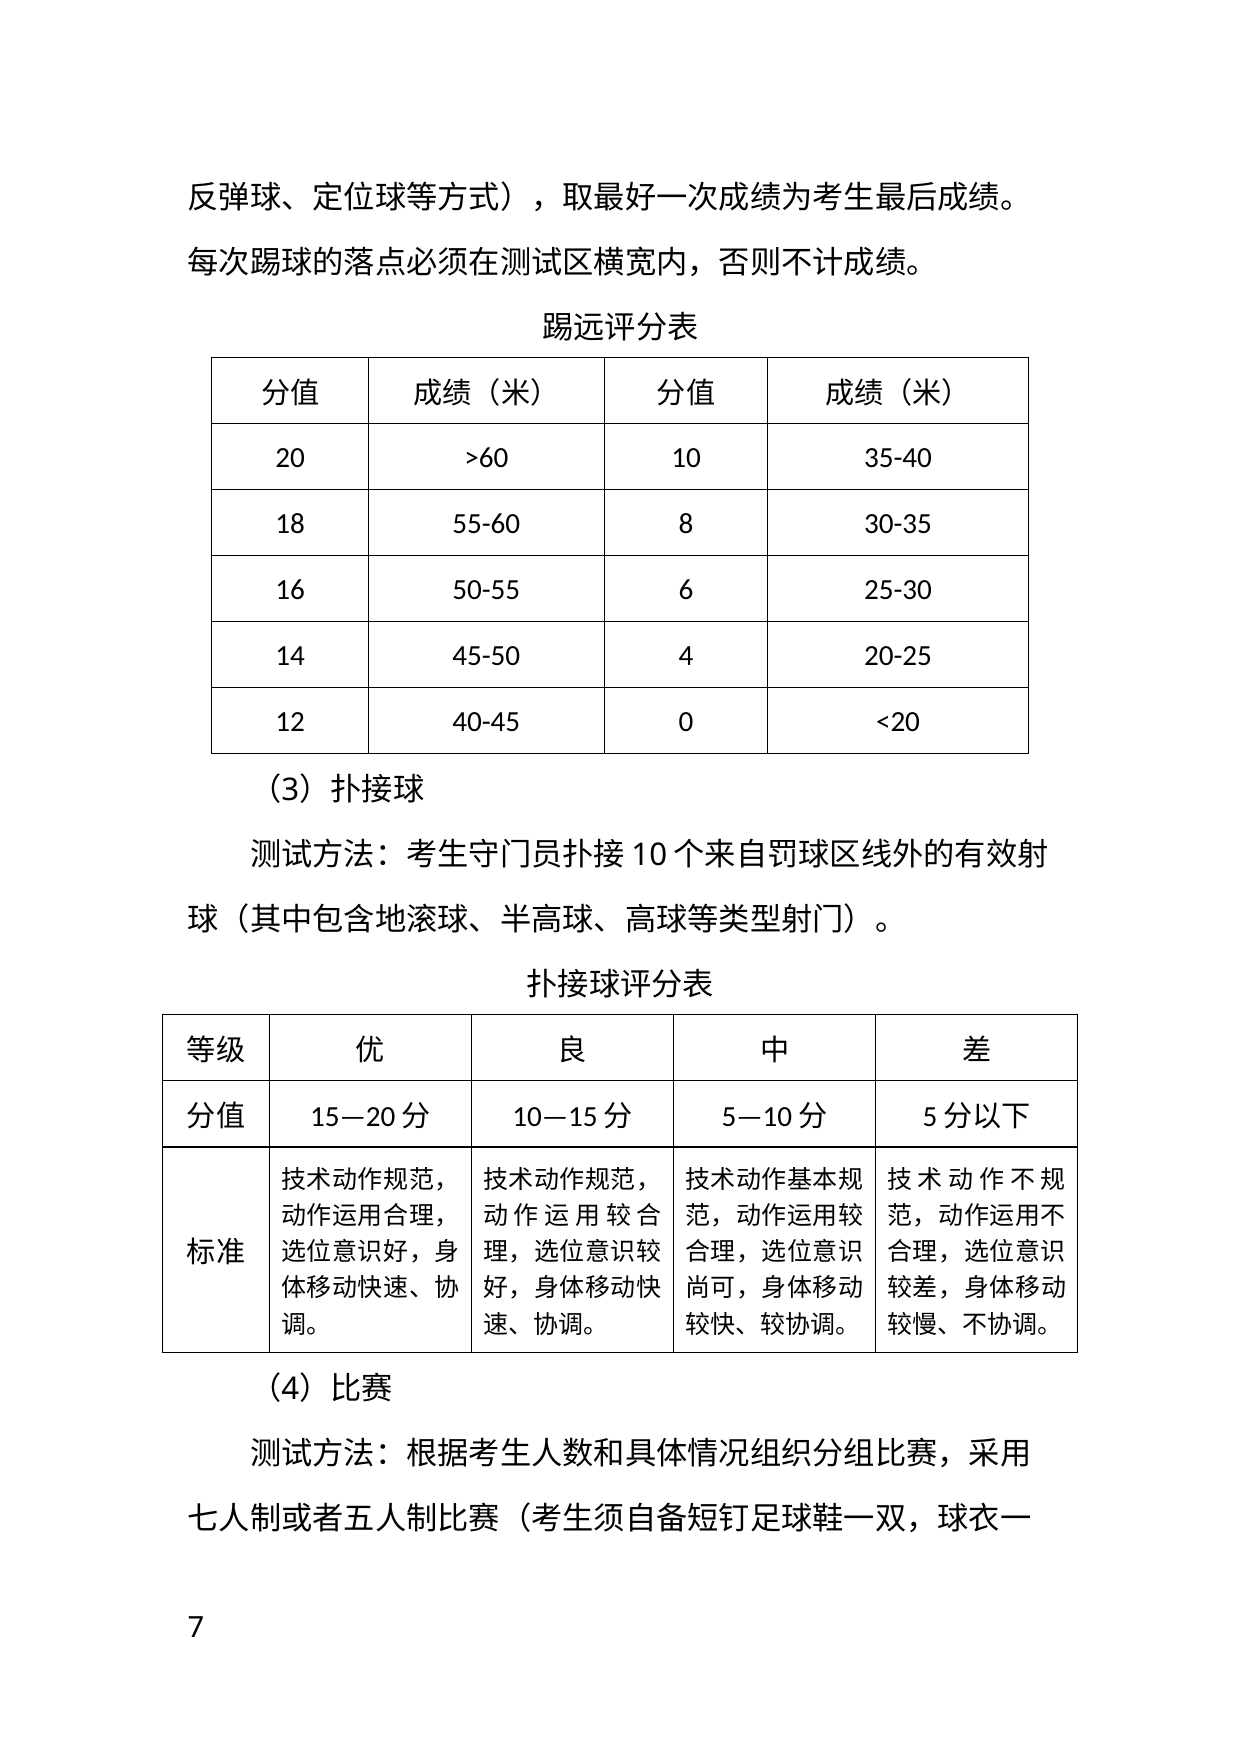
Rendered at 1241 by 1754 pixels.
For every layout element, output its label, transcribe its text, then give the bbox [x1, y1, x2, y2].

text 测试方法：考生守门员扑接10个来自罚球区线外的有效射球（其中包含地滚球、半高球、高球等类型射门）。 [187, 819, 1053, 949]
table_cell 标准 [163, 1148, 269, 1352]
table_cell 20 [212, 424, 368, 489]
table_header 成绩（米） [369, 358, 604, 423]
table_cell 6 [605, 556, 767, 621]
table_header 分值 [212, 358, 368, 423]
table_cell 18 [212, 490, 368, 555]
table_cell 15—20分 [270, 1081, 471, 1146]
table_cell 45-50 [369, 622, 604, 687]
table_cell 5分以下 [876, 1081, 1077, 1146]
table_cell 40-45 [369, 688, 604, 753]
table_header 等级 [163, 1015, 269, 1080]
table_header 差 [876, 1015, 1077, 1080]
table_cell 30-35 [768, 490, 1028, 555]
text 踢远评分表 [187, 292, 1053, 357]
table_cell 12 [212, 688, 368, 753]
table_cell 14 [212, 622, 368, 687]
table_cell 分值 [163, 1081, 269, 1146]
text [187, 162, 1053, 292]
table_cell 55-60 [369, 490, 604, 555]
table_header 成绩（米） [768, 358, 1028, 423]
table_cell 0 [605, 688, 767, 753]
table_cell 35-40 [768, 424, 1028, 489]
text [187, 1418, 1053, 1548]
table_cell 4 [605, 622, 767, 687]
table_cell 16 [212, 556, 368, 621]
table_header 优 [270, 1015, 471, 1080]
table_header 分值 [605, 358, 767, 423]
table_header 中 [674, 1015, 875, 1080]
table_cell 20-25 [768, 622, 1028, 687]
table_cell 50-55 [369, 556, 604, 621]
list 比赛 [187, 1353, 1053, 1418]
table_cell 10—15分 [472, 1081, 673, 1146]
table_cell 5—10分 [674, 1081, 875, 1146]
table_cell 技术动作规范，动作运用较合理，选位意识较好，身体移动快速、协调。 [472, 1148, 673, 1352]
table_cell 技术动作规范，动作运用合理，选位意识好，身体移动快速、协调。 [270, 1148, 471, 1352]
table_cell <20 [768, 688, 1028, 753]
table_cell >60 [369, 424, 604, 489]
table_cell 技术动作不规范，动作运用不合理，选位意识较差，身体移动较慢、不协调。 [876, 1148, 1077, 1352]
table_cell 25-30 [768, 556, 1028, 621]
table_cell 技术动作基本规范，动作运用较合理，选位意识尚可，身体移动较快、较协调。 [674, 1148, 875, 1352]
text 扑接球评分表 [187, 949, 1053, 1014]
table_cell 10 [605, 424, 767, 489]
table_cell 8 [605, 490, 767, 555]
list 扑接球 [187, 754, 1053, 819]
table_header 良 [472, 1015, 673, 1080]
